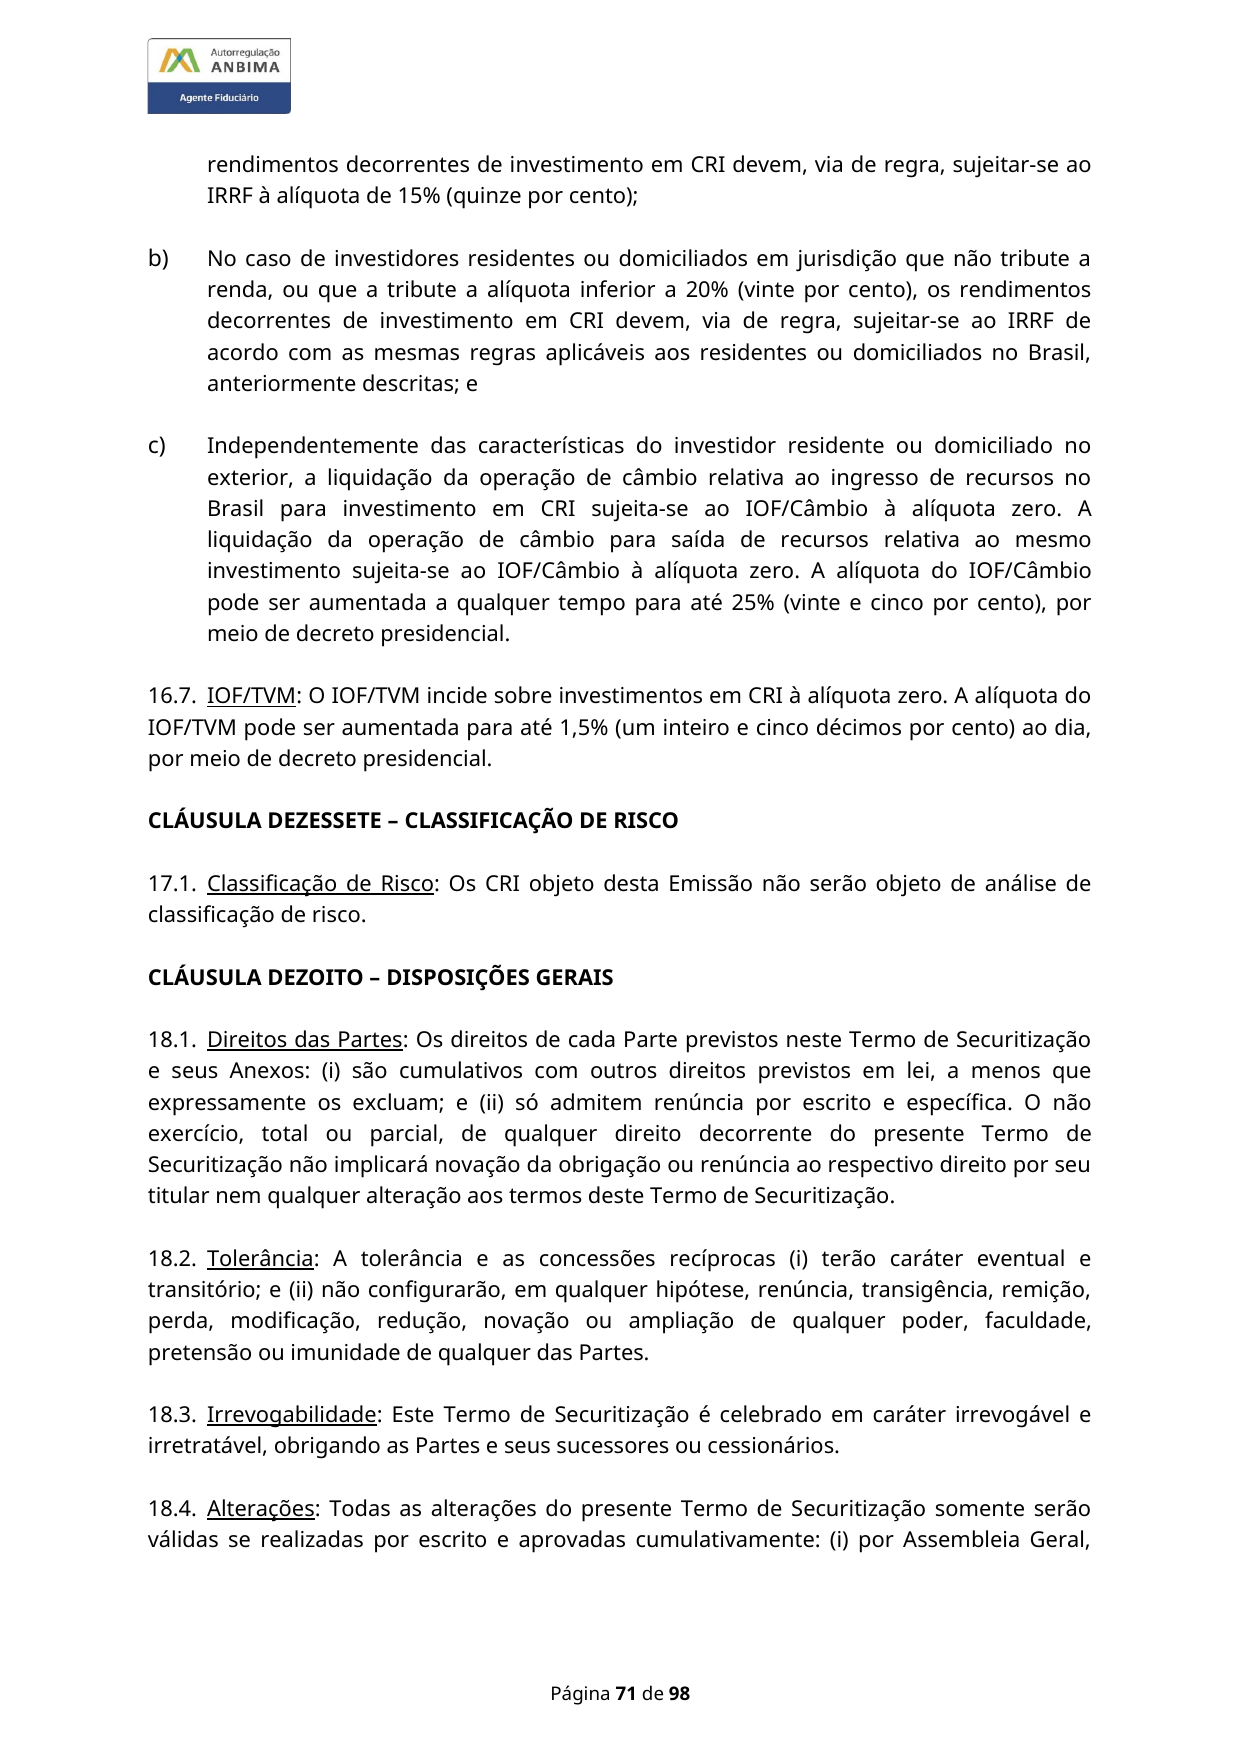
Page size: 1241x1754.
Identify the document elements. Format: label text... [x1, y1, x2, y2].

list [148, 148, 1092, 210]
list No caso de investidores residentes ou domiciliados em jurisdição que não tribute a renda, ou que a tribute a alíquota inferior a 20% (vinte por cento), os rendimentos decorrentes de investimento em CRI devem, via de regra, sujeitar-se ao IRRF de acordo com as mesmas regras aplicáveis aos residentes ou domiciliados no Brasil, anteriormente descritas; e [148, 241, 1092, 398]
list Irrevogabilidade: Este Termo de Securitização é celebrado em caráter irrevogável e irretratável, obrigando as Partes e seus sucessores ou cessionários. [148, 1398, 1093, 1460]
list Classificação de Risco: Os CRI objeto desta Emissão não serão objeto de análise de classificação de risco. [148, 866, 1093, 929]
list IOF/TVM: O IOF/TVM incide sobre investimentos em CRI à alíquota zero. A alíquota do IOF/TVM pode ser aumentada para até 1,5% (um inteiro e cinco décimos por cento) ao dia, por meio de decreto presidencial. [148, 679, 1093, 773]
list Tolerância: A tolerância e as concessões recíprocas (i) terão caráter eventual e transitório; e (ii) não configurarão, em qualquer hipótese, renúncia, transigência, remição, perda, modificação, redução, novação ou ampliação de qualquer poder, faculdade, pretensão ou imunidade de qualquer das Partes. [148, 1241, 1093, 1366]
subtitle CLÁUSULA DEZESSETE – CLASSIFICAÇÃO DE RISCO [148, 804, 1092, 835]
list Direitos das Partes: Os direitos de cada Parte previstos neste Termo de Securitização e seus Anexos: (i) são cumulativos com outros direitos previstos em lei, a menos que expressamente os excluam; e (ii) só admitem renúncia por escrito e específica. O não exercício, total ou parcial, de qualquer direito decorrente do presente Termo de Securitização não implicará novação da obrigação ou renúncia ao respectivo direito por seu titular nem qualquer alteração aos termos deste Termo de Securitização. [148, 1023, 1093, 1210]
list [148, 1491, 1093, 1554]
picture [147, 38, 291, 114]
list Independentemente das características do investidor residente ou domiciliado no exterior, a liquidação da operação de câmbio relativa ao ingresso de recursos no Brasil para investimento em CRI sujeita-se ao IOF/Câmbio à alíquota zero. A liquidação da operação de câmbio para saída de recursos relativa ao mesmo investimento sujeita-se ao IOF/Câmbio à alíquota zero. A alíquota do IOF/Câmbio pode ser aumentada a qualquer tempo para até 25% (vinte e cinco por cento), por meio de decreto presidencial. [148, 429, 1092, 648]
subtitle CLÁUSULA DEZOITO – DISPOSIÇÕES GERAIS [148, 960, 1092, 991]
